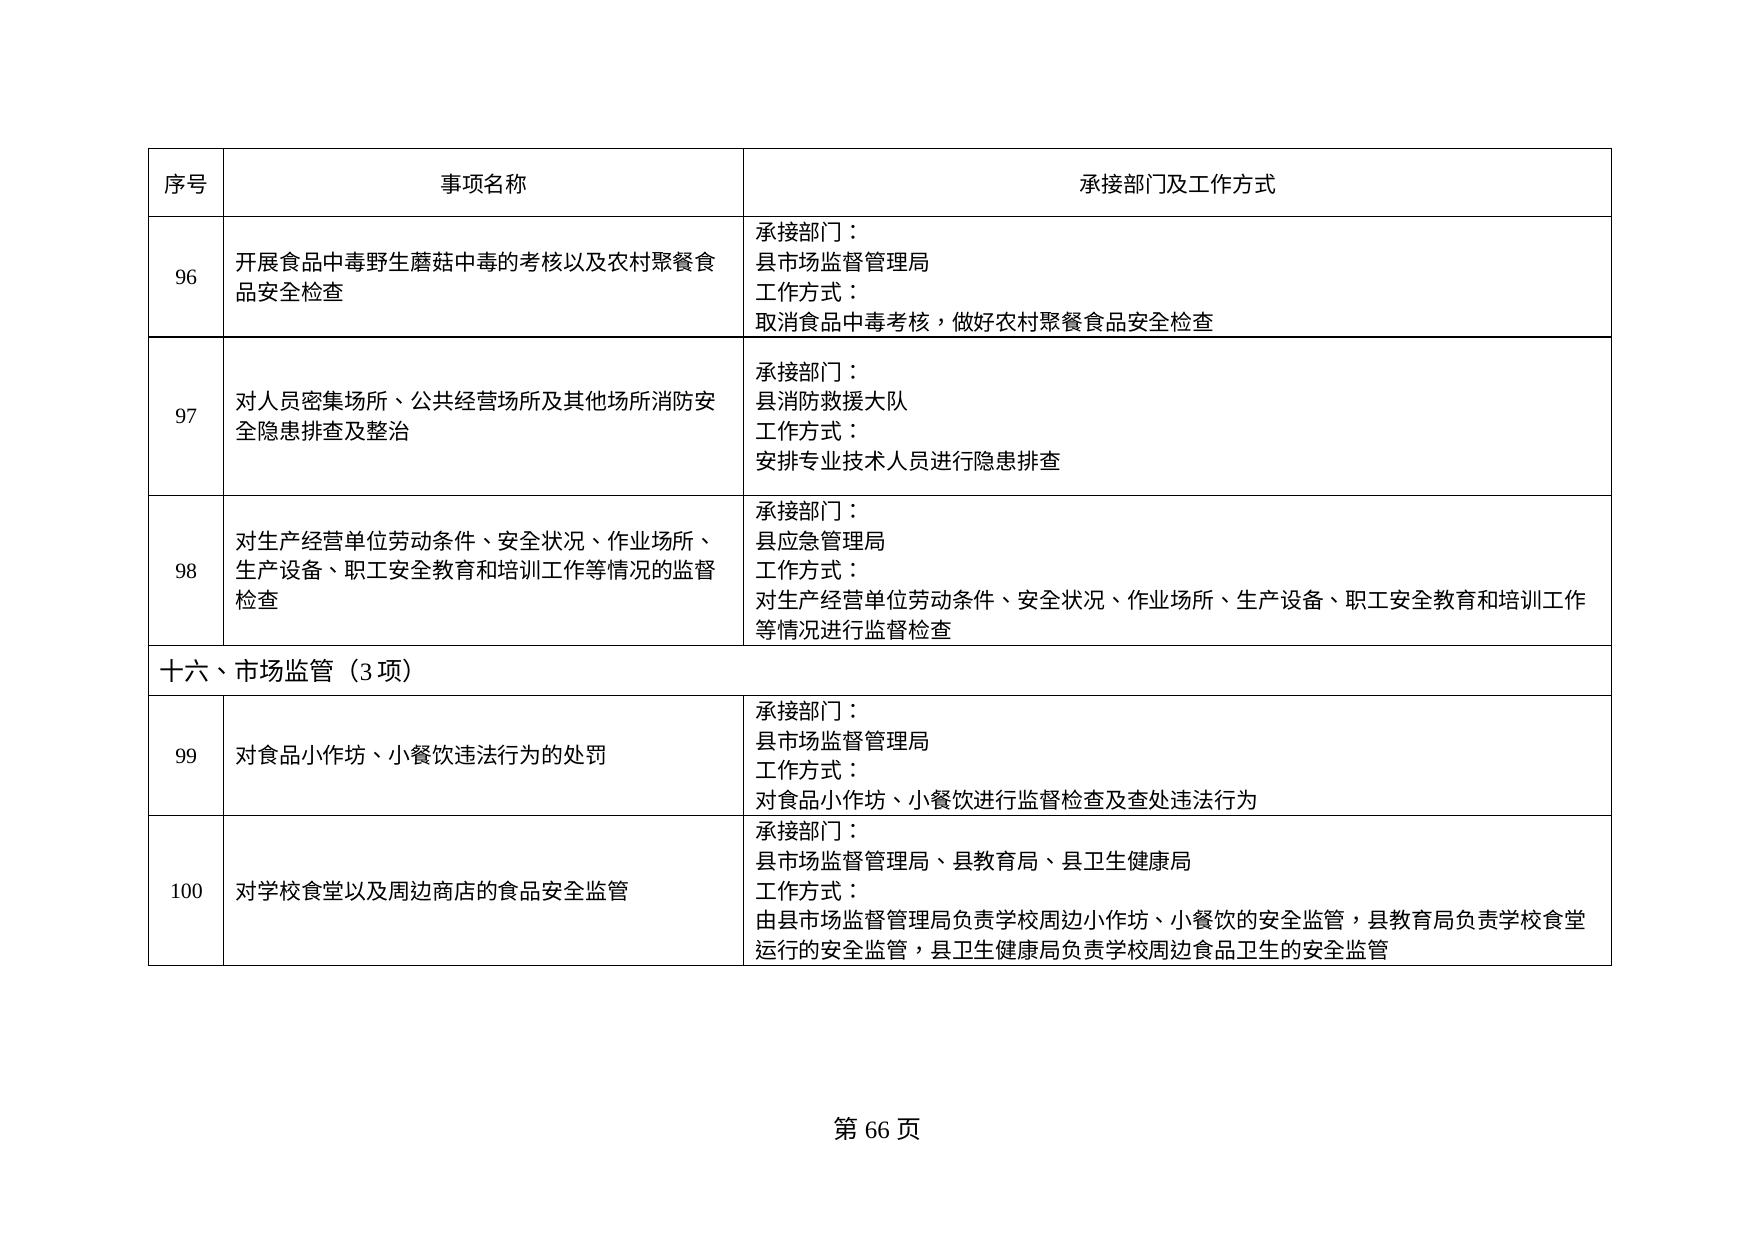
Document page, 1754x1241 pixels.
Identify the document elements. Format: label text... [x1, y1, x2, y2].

table_cell 对人员密集场所、公共经营场所及其他场所消防安全隐患排查及整治 [224, 338, 743, 495]
table_cell 100 [149, 816, 223, 965]
table_header 序号 [149, 149, 223, 216]
table_cell 承接部门： 县市场监督管理局 工作方式： 取消食品中毒考核，做好农村聚餐食品安全检查 [744, 217, 1611, 336]
table_cell 承接部门： 县市场监督管理局、县教育局、县卫生健康局 工作方式： 由县市场监督管理局负责学校周边小作坊、小餐饮的安全监管，县教育局负责学校食堂运行的安全监管，县卫生健康局负责学校周边食品卫生的安全监管 [744, 816, 1611, 965]
table_cell 99 [149, 696, 223, 815]
table_cell 98 [149, 496, 223, 645]
table_cell 96 [149, 217, 223, 336]
table_cell 承接部门： 县市场监督管理局 工作方式： 对食品小作坊、小餐饮进行监督检查及查处违法行为 [744, 696, 1611, 815]
table_cell 对生产经营单位劳动条件、安全状况、作业场所、生产设备、职工安全教育和培训工作等情况的监督检查 [224, 496, 743, 645]
table_header 承接部门及工作方式 [744, 149, 1611, 216]
table_cell 十六、市场监管（3项） [149, 646, 1611, 695]
table_cell 开展食品中毒野生蘑菇中毒的考核以及农村聚餐食品安全检查 [224, 217, 743, 336]
table_cell 承接部门： 县消防救援大队 工作方式： 安排专业技术人员进行隐患排查 [744, 338, 1611, 495]
table_header 事项名称 [224, 149, 743, 216]
table_cell 97 [149, 338, 223, 495]
table_cell 对学校食堂以及周边商店的食品安全监管 [224, 816, 743, 965]
table_cell 承接部门： 县应急管理局 工作方式： 对生产经营单位劳动条件、安全状况、作业场所、生产设备、职工安全教育和培训工作等情况进行监督检查 [744, 496, 1611, 645]
table_cell 对食品小作坊、小餐饮违法行为的处罚 [224, 696, 743, 815]
